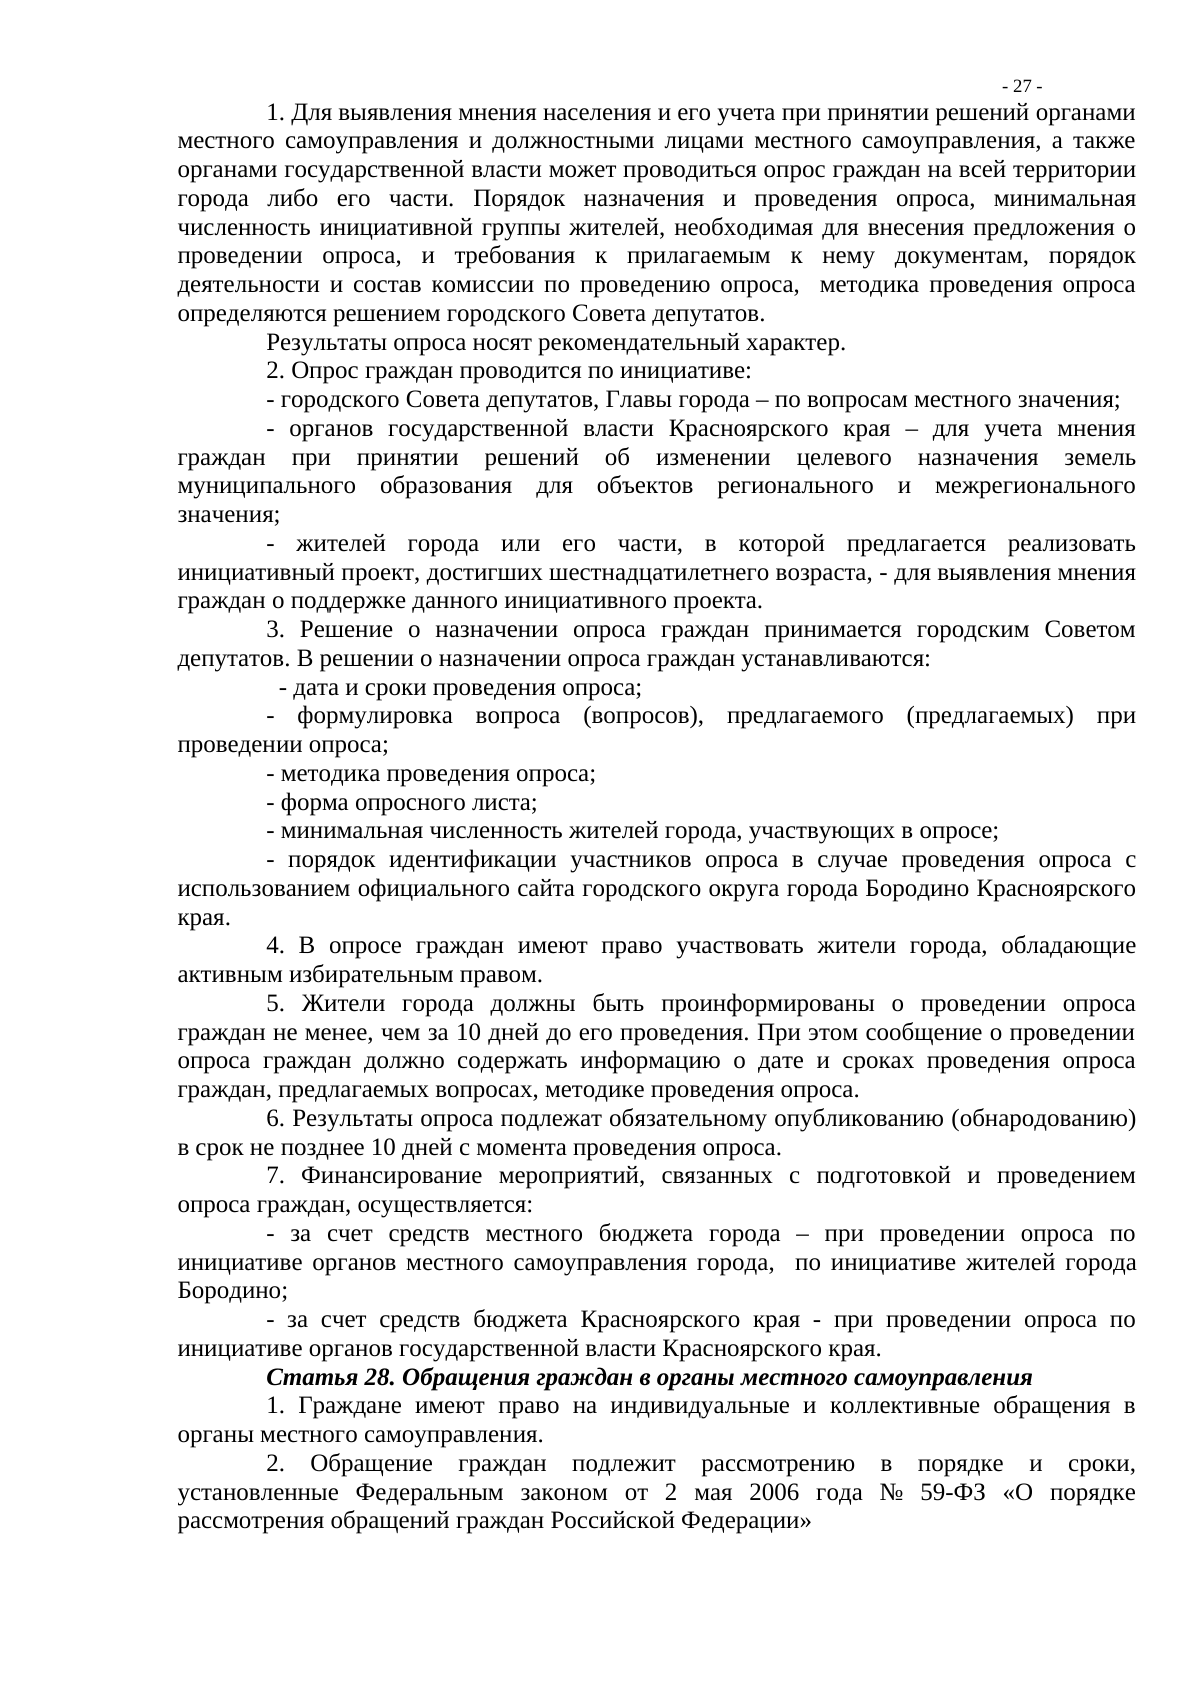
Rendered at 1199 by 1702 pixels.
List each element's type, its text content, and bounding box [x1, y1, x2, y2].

text 1. Граждане имеют право на индивидуальные и коллективные обращения в органы местного самоуправления. [177, 1390, 1137, 1448]
text - за счет средств бюджета Красноярского края - при проведении опроса по инициативе органов государственной власти Красноярского края. [177, 1304, 1137, 1362]
text - минимальная численность жителей города, участвующих в опросе; [177, 815, 1137, 844]
text 6. Результаты опроса подлежат обязательному опубликованию (обнародованию) в срок не позднее 10 дней с момента проведения опроса. [177, 1103, 1137, 1160]
text Результаты опроса носят рекомендательный характер. [177, 327, 1137, 355]
text 3. Решение о назначении опроса граждан принимается городским Советом депутатов. В решении о назначении опроса граждан устанавливаются: [177, 614, 1137, 672]
text Статья 28. Обращения граждан в органы местного самоуправления [177, 1362, 1137, 1390]
text - формулировка вопроса (вопросов), предлагаемого (предлагаемых) при проведении опроса; [177, 700, 1137, 758]
text - дата и сроки проведения опроса; [177, 672, 1137, 700]
text 2. Обращение граждан подлежит рассмотрению в порядке и сроки, установленные Федеральным законом от 2 мая 2006 года № 59-ФЗ «О порядке рассмотрения обращений граждан Российской Федерации» [177, 1448, 1137, 1534]
text - органов государственной власти Красноярского края – для учета мнения граждан при принятии решений об изменении целевого назначения земель муниципального образования для объектов регионального и межрегионального значения; [177, 413, 1137, 528]
text - жителей города или его части, в которой предлагается реализовать инициативный проект, достигших шестнадцатилетнего возраста, - для выявления мнения граждан о поддержке данного инициативного проекта. [177, 528, 1137, 614]
text - за счет средств местного бюджета города – при проведении опроса по инициативе органов местного самоуправления города, по инициативе жителей города Бородино; [177, 1218, 1137, 1304]
text 2. Опрос граждан проводится по инициативе: [177, 355, 1137, 384]
text 5. Жители города должны быть проинформированы о проведении опроса граждан не менее, чем за 10 дней до его проведения. При этом сообщение о проведении опроса граждан должно содержать информацию о дате и сроках проведения опроса граждан, предлагаемых вопросах, методике проведения опроса. [177, 988, 1137, 1103]
text - городского Совета депутатов, Главы города – по вопросам местного значения; [177, 384, 1137, 413]
text 7. Финансирование мероприятий, связанных с подготовкой и проведением опроса граждан, осуществляется: [177, 1160, 1137, 1218]
text - порядок идентификации участников опроса в случае проведения опроса с использованием официального сайта городского округа города Бородино Красноярского края. [177, 844, 1137, 930]
text 4. В опросе граждан имеют право участвовать жители города, обладающие активным избирательным правом. [177, 930, 1137, 988]
text 1. Для выявления мнения населения и его учета при принятии решений органами местного самоуправления и должностными лицами местного самоуправления, а также органами государственной власти может проводиться опрос граждан на всей территории города либо его части. Порядок назначения и проведения опроса, минимальная численность инициативной группы жителей, необходимая для внесения предложения о проведении опроса, и требования к прилагаемым к нему документам, порядок деятельности и состав комиссии по проведению опроса, методика проведения опроса определяются решением городского Совета депутатов. [177, 97, 1137, 327]
text - форма опросного листа; [177, 787, 1137, 815]
text - методика проведения опроса; [177, 758, 1137, 787]
